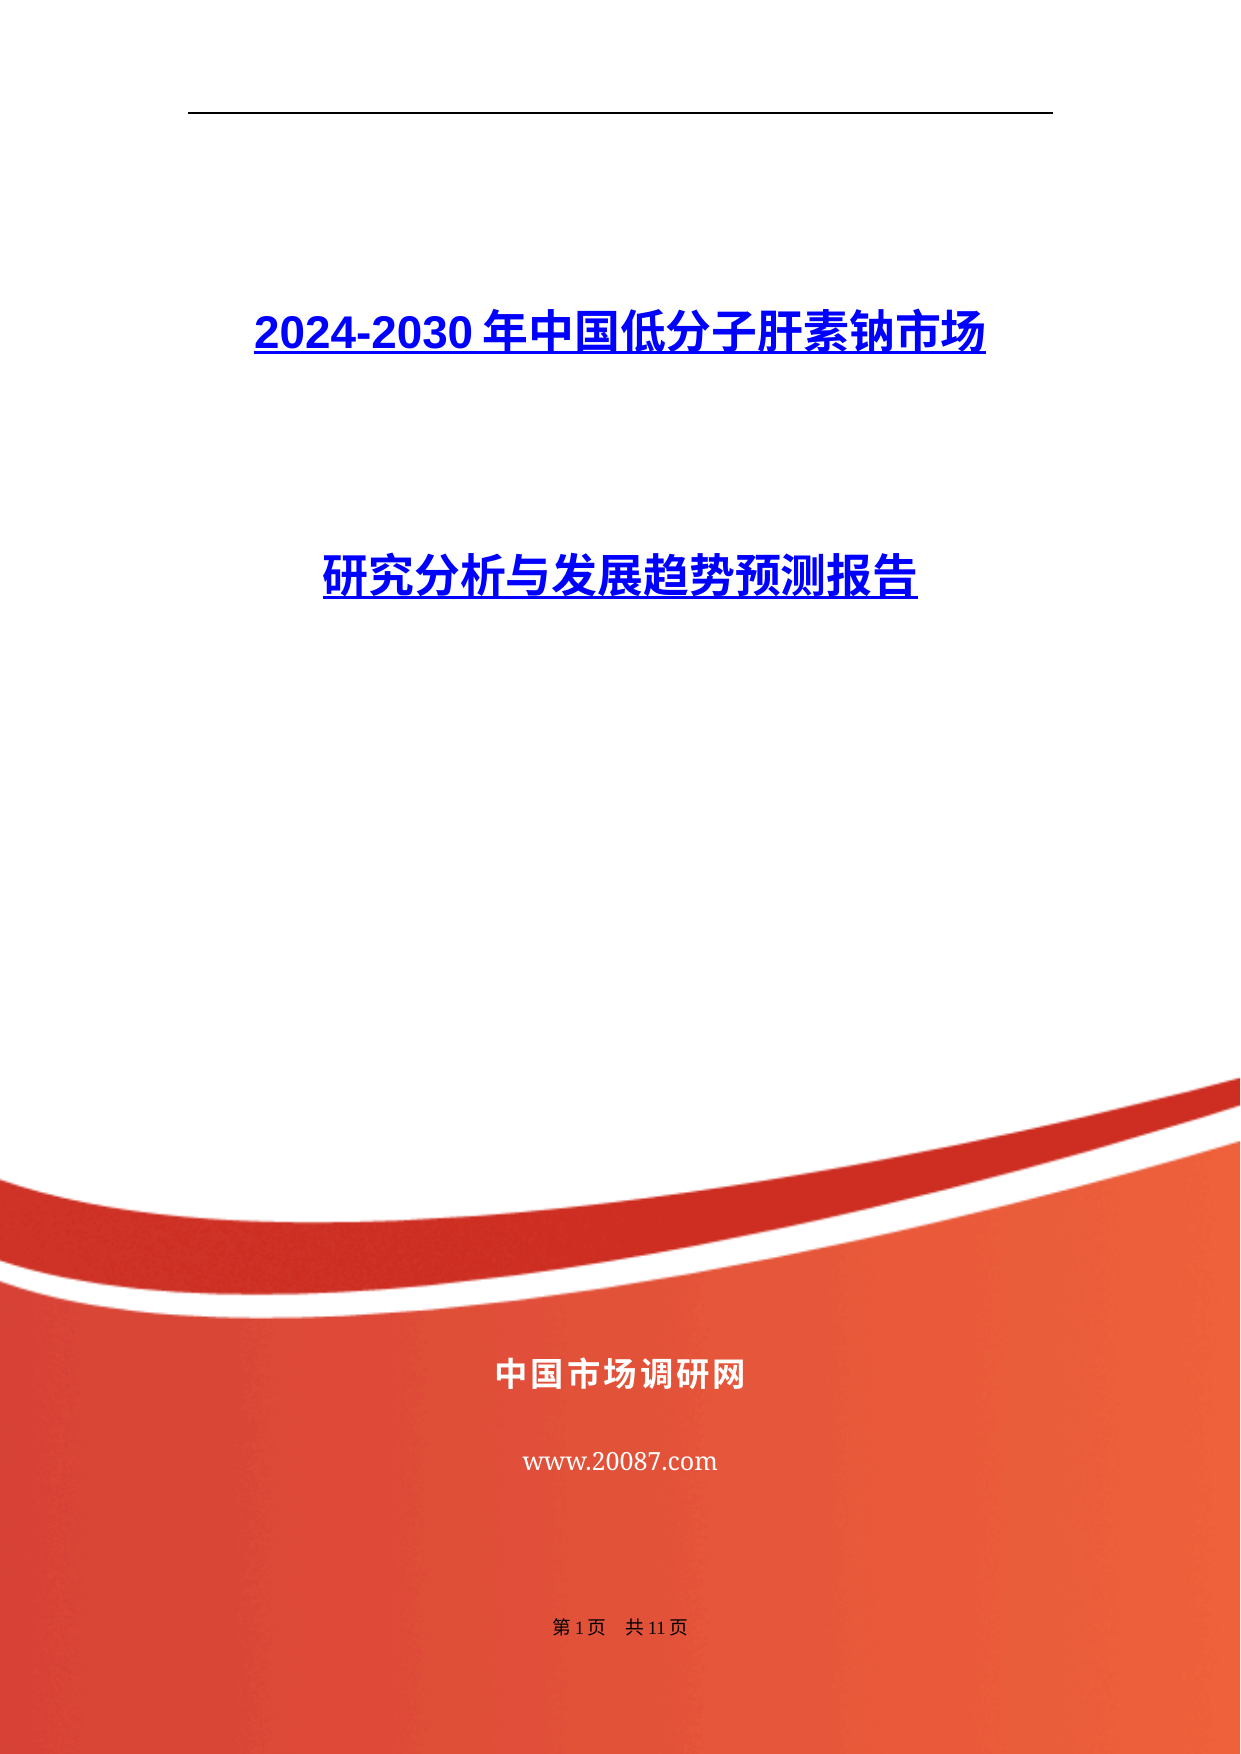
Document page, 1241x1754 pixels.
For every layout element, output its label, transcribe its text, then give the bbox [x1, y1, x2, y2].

table_header 2024-2030年中国低分子肝素钠市场研究分析与发展趋势预测报告 [188, 207, 1053, 773]
picture [0, 1006, 1241, 1754]
subtitle 中国市场调研网 [187, 1339, 1053, 1404]
text www.20087.com [187, 1428, 1053, 1493]
